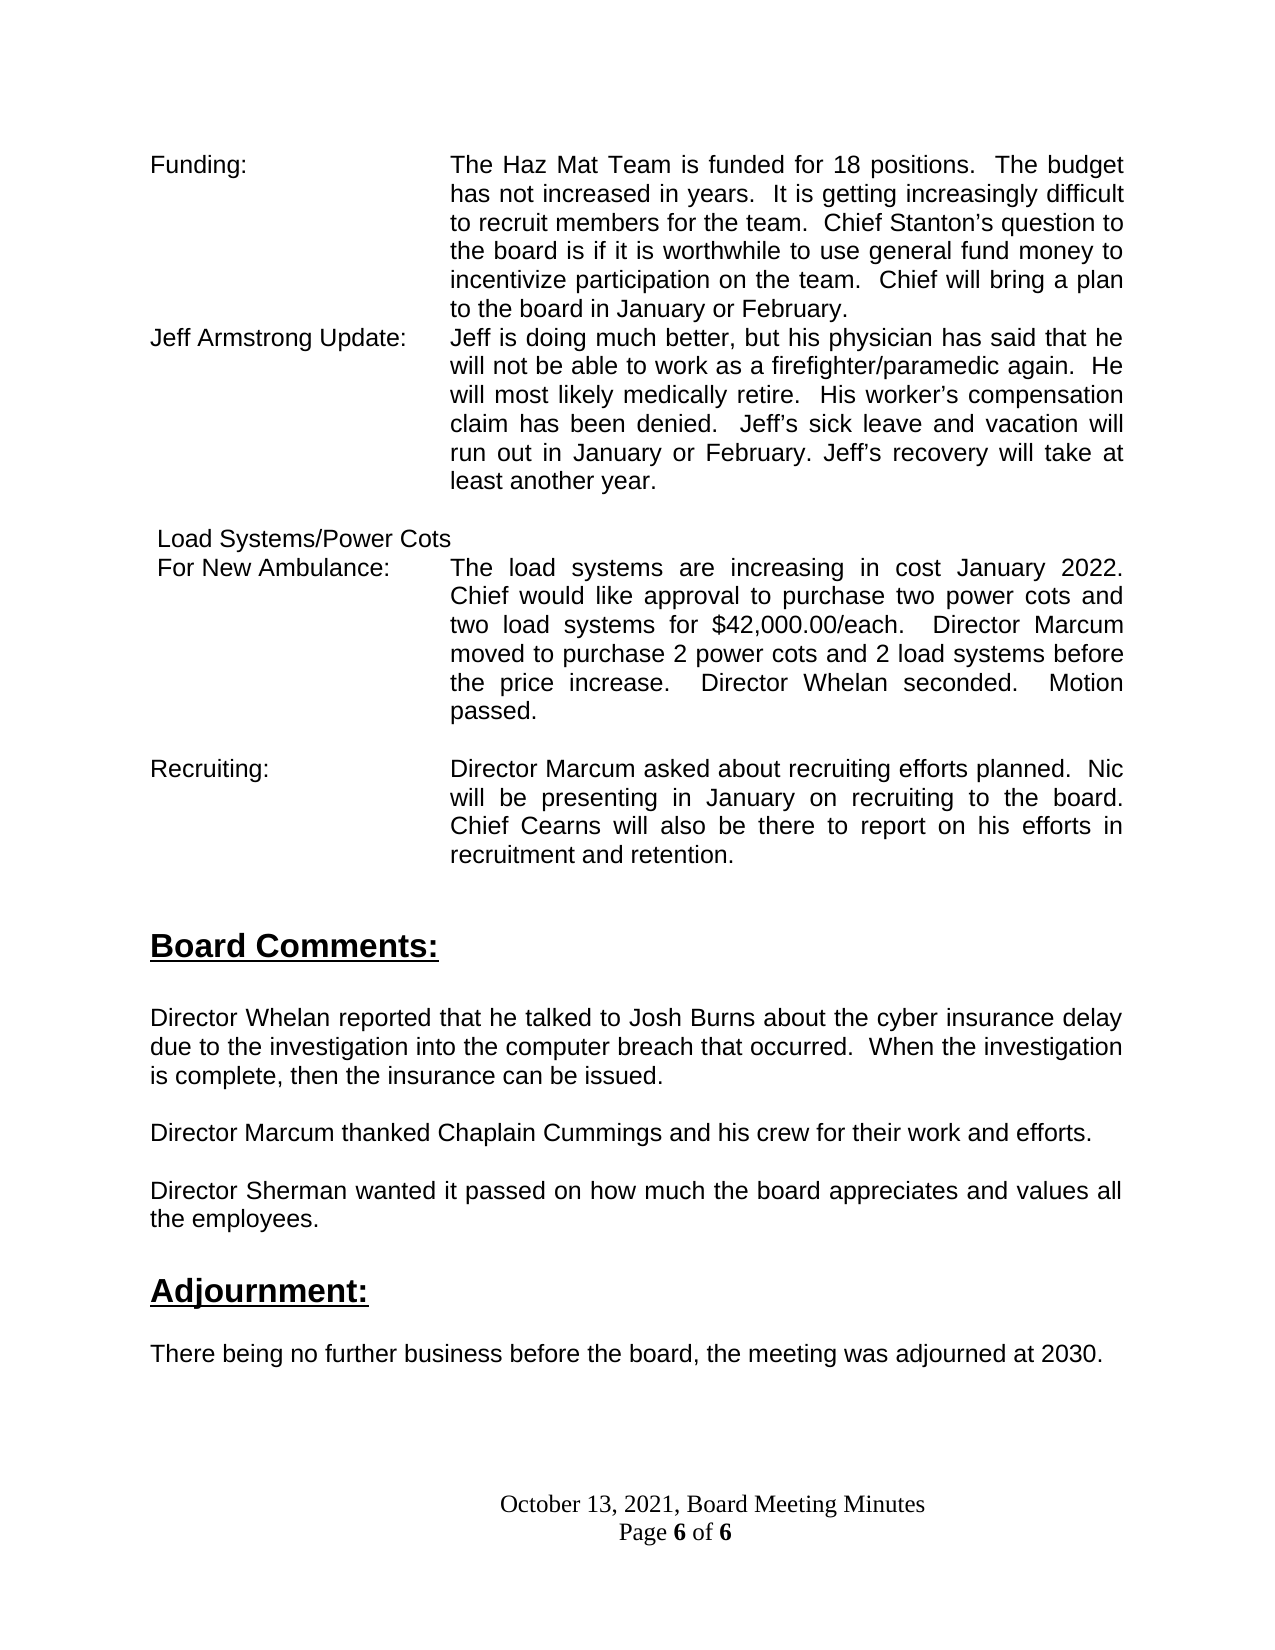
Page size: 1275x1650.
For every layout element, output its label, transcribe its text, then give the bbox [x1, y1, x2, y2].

text For New Ambulance: The load systems are increasing in cost January 2022. Chief would like approval to purchase two power cots and two load systems for $42,000.00/each. Director Marcum moved to purchase 2 power cots and 2 load systems before the price increase. Director Whelan seconded. Motion passed. [150, 552, 1125, 725]
text Adjournment: [150, 1272, 1125, 1310]
text There being no further business before the board, the meeting was adjourned at 2030. [150, 1339, 1125, 1367]
text Director Marcum thanked Chaplain Cummings and his crew for their work and efforts. [150, 1118, 1125, 1147]
text Jeff Armstrong Update: Jeff is doing much better, but his physician has said that he will not be able to work as a firefighter/paramedic again. He will most likely medically retire. His worker’s compensation claim has been denied. Jeff’s sick leave and vacation will run out in January or February. Jeff’s recovery will take at least another year. [150, 322, 1125, 495]
text Board Comments: [150, 926, 1125, 965]
text Recruiting: Director Marcum asked about recruiting efforts planned. Nic will be presenting in January on recruiting to the board. Chief Cearns will also be there to report on his efforts in recruitment and retention. [150, 754, 1125, 869]
text Director Sherman wanted it passed on how much the board appreciates and values all the employees. [150, 1176, 1125, 1233]
text Load Systems/Power Cots [150, 524, 1125, 552]
text Director Whelan reported that he talked to Josh Burns about the cyber insurance delay due to the investigation into the computer breach that occurred. When the investigation is complete, then the insurance can be issued. [150, 1003, 1125, 1089]
text Funding: The Haz Mat Team is funded for 18 positions. The budget has not increased in years. It is getting increasingly difficult to recruit members for the team. Chief Stanton’s question to the board is if it is worthwhile to use general fund money to incentivize participation on the team. Chief will bring a plan to the board in January or February. [150, 150, 1125, 322]
